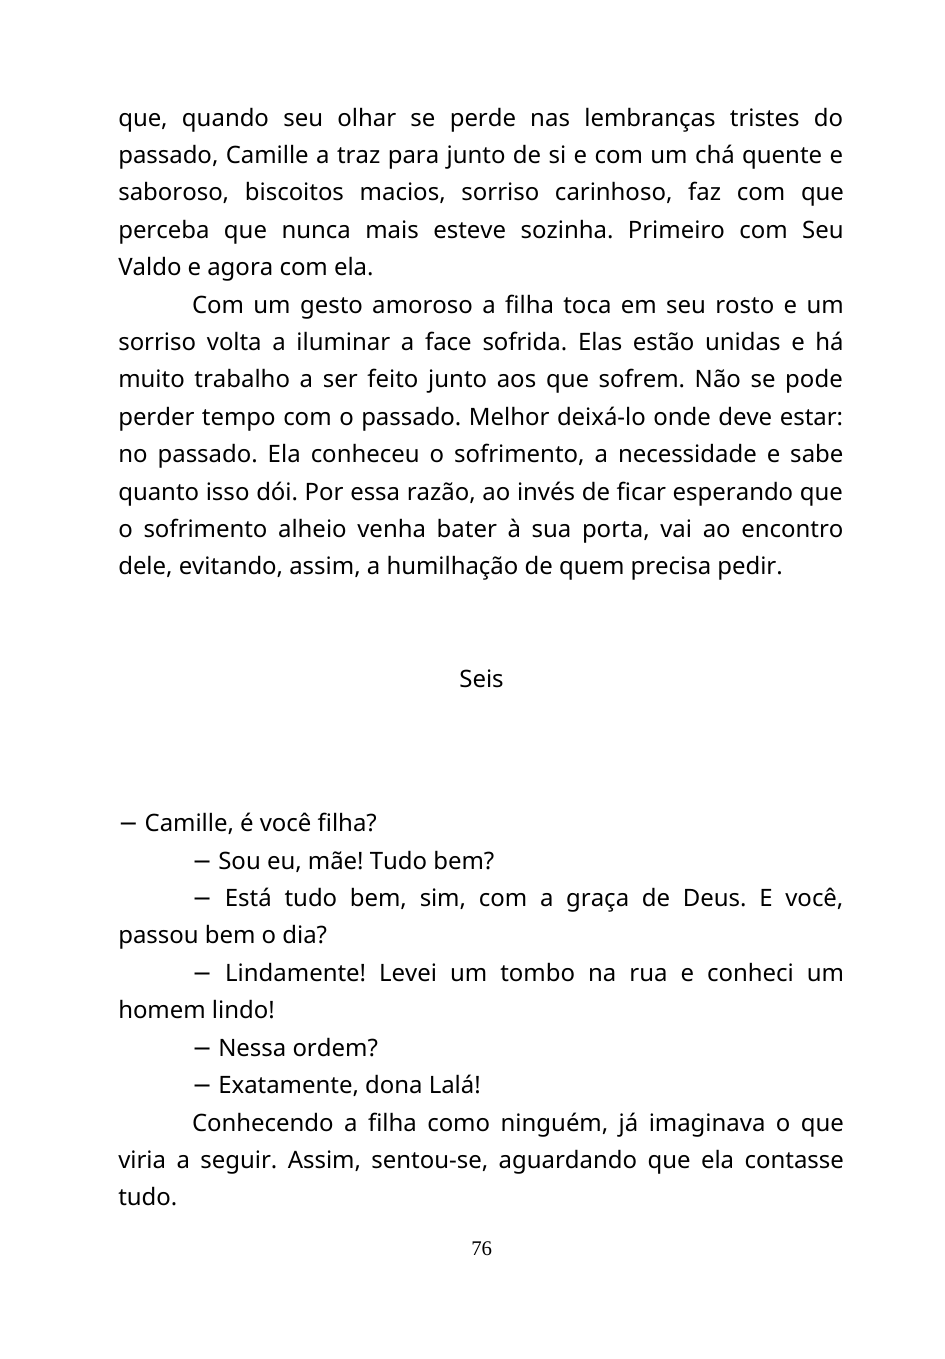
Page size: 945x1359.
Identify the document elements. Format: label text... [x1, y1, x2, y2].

text Conhecendo a filha como ninguém, já imaginava o que viria a seguir. Assim, sentou-se, aguardando que ela contasse tudo. [118, 1105, 844, 1213]
subtitle Seis [118, 661, 844, 694]
text − Nessa ordem? [118, 1031, 844, 1063]
text − Sou eu, mãe! Tudo bem? [118, 843, 844, 876]
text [118, 100, 844, 283]
text − Lindamente! Levei um tombo na rua e conheci um homem lindo! [118, 956, 844, 1026]
text Com um gesto amoroso a filha toca em seu rosto e um sorriso volta a iluminar a face sofrida. Elas estão unidas e há muito trabalho a ser feito junto aos que sofrem. Não se pode perder tempo com o passado. Melhor deixá-lo onde deve estar: no passado. Ela conheceu o sofrimento, a necessidade e sabe quanto isso dói. Por essa razão, ao invés de ficar esperando que o sofrimento alheio venha bater à sua porta, vai ao encontro dele, evitando, assim, a humilhação de quem precisa pedir. [118, 287, 844, 582]
text − Camille, é você filha? [118, 806, 844, 839]
text − Exatamente, dona Lalá! [118, 1068, 844, 1101]
text − Está tudo bem, sim, com a graça de Deus. E você, passou bem o dia? [118, 881, 844, 951]
